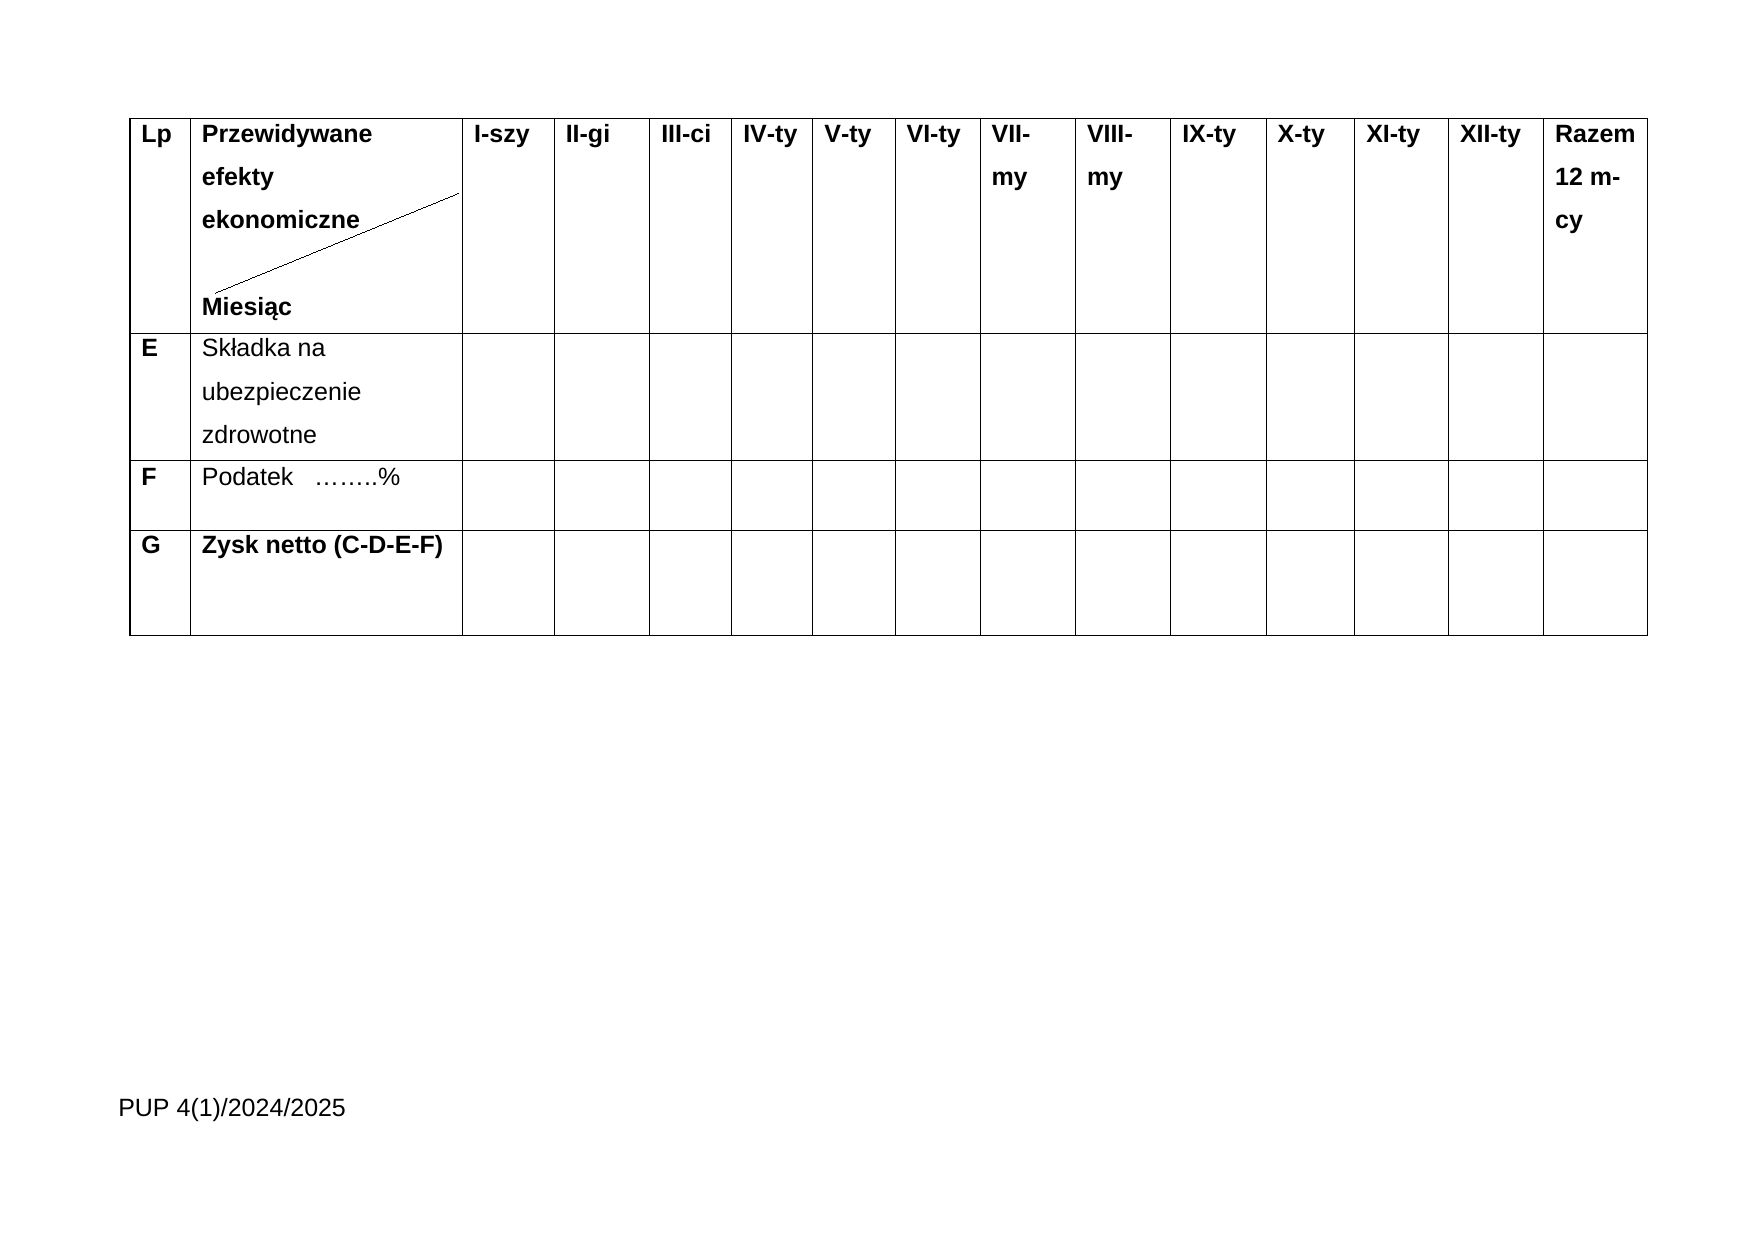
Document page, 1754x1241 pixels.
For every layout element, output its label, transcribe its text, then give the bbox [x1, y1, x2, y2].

table_cell IX-ty [1171, 119, 1266, 332]
table_cell [1544, 461, 1647, 529]
table_cell Zysk netto (C-D-E-F) [191, 531, 462, 635]
table_cell G [131, 531, 190, 635]
table_cell [1355, 531, 1448, 635]
table_cell VII-my [981, 119, 1075, 332]
table_cell V-ty [813, 119, 895, 332]
table_cell Składka na ubezpieczenie zdrowotne [191, 334, 462, 460]
table_cell [1171, 461, 1266, 529]
table_cell III-ci [650, 119, 731, 332]
table_cell [650, 334, 731, 460]
table_cell [981, 334, 1075, 460]
table_cell [555, 461, 649, 529]
table_cell F [131, 461, 190, 529]
table_cell [1449, 531, 1543, 635]
table_cell X-ty [1267, 119, 1354, 332]
table_cell VIII-my [1076, 119, 1170, 332]
table_cell [1544, 334, 1647, 460]
table_cell [1355, 334, 1448, 460]
table_cell [813, 461, 895, 529]
table_cell I-szy [463, 119, 554, 332]
table_cell [1267, 461, 1354, 529]
table_cell [1171, 334, 1266, 460]
table_cell [1076, 531, 1170, 635]
table_cell XI-ty [1355, 119, 1448, 332]
table_cell E [131, 334, 190, 460]
table_cell [813, 334, 895, 460]
table_cell Razem 12 m-cy [1544, 119, 1647, 332]
table_cell VI-ty [896, 119, 980, 332]
table_cell [981, 461, 1075, 529]
table_cell Podatek ……..% [191, 461, 462, 529]
table_cell [732, 334, 812, 460]
table_cell [896, 334, 980, 460]
table_cell [896, 461, 980, 529]
table_cell [463, 334, 554, 460]
table_cell [981, 531, 1075, 635]
table_cell [1076, 461, 1170, 529]
table_cell [1267, 531, 1354, 635]
table_cell II-gi [555, 119, 649, 332]
table_cell Lp [131, 119, 190, 332]
table_cell [650, 461, 731, 529]
table_cell [555, 334, 649, 460]
table_cell [555, 531, 649, 635]
table_cell XII-ty [1449, 119, 1543, 332]
table_cell [463, 461, 554, 529]
table_cell [1449, 461, 1543, 529]
table_cell [1544, 531, 1647, 635]
table_cell [732, 461, 812, 529]
table_cell IV-ty [732, 119, 812, 332]
table_cell [1076, 334, 1170, 460]
table_cell [463, 531, 554, 635]
table_cell [1267, 334, 1354, 460]
table_cell [732, 531, 812, 635]
table_cell [650, 531, 731, 635]
table_cell [1355, 461, 1448, 529]
table_cell Przewidywane efekty ekonomiczne Miesiąc [191, 119, 462, 332]
table_cell [813, 531, 895, 635]
table_cell [896, 531, 980, 635]
table_cell [1171, 531, 1266, 635]
table_cell [1449, 334, 1543, 460]
